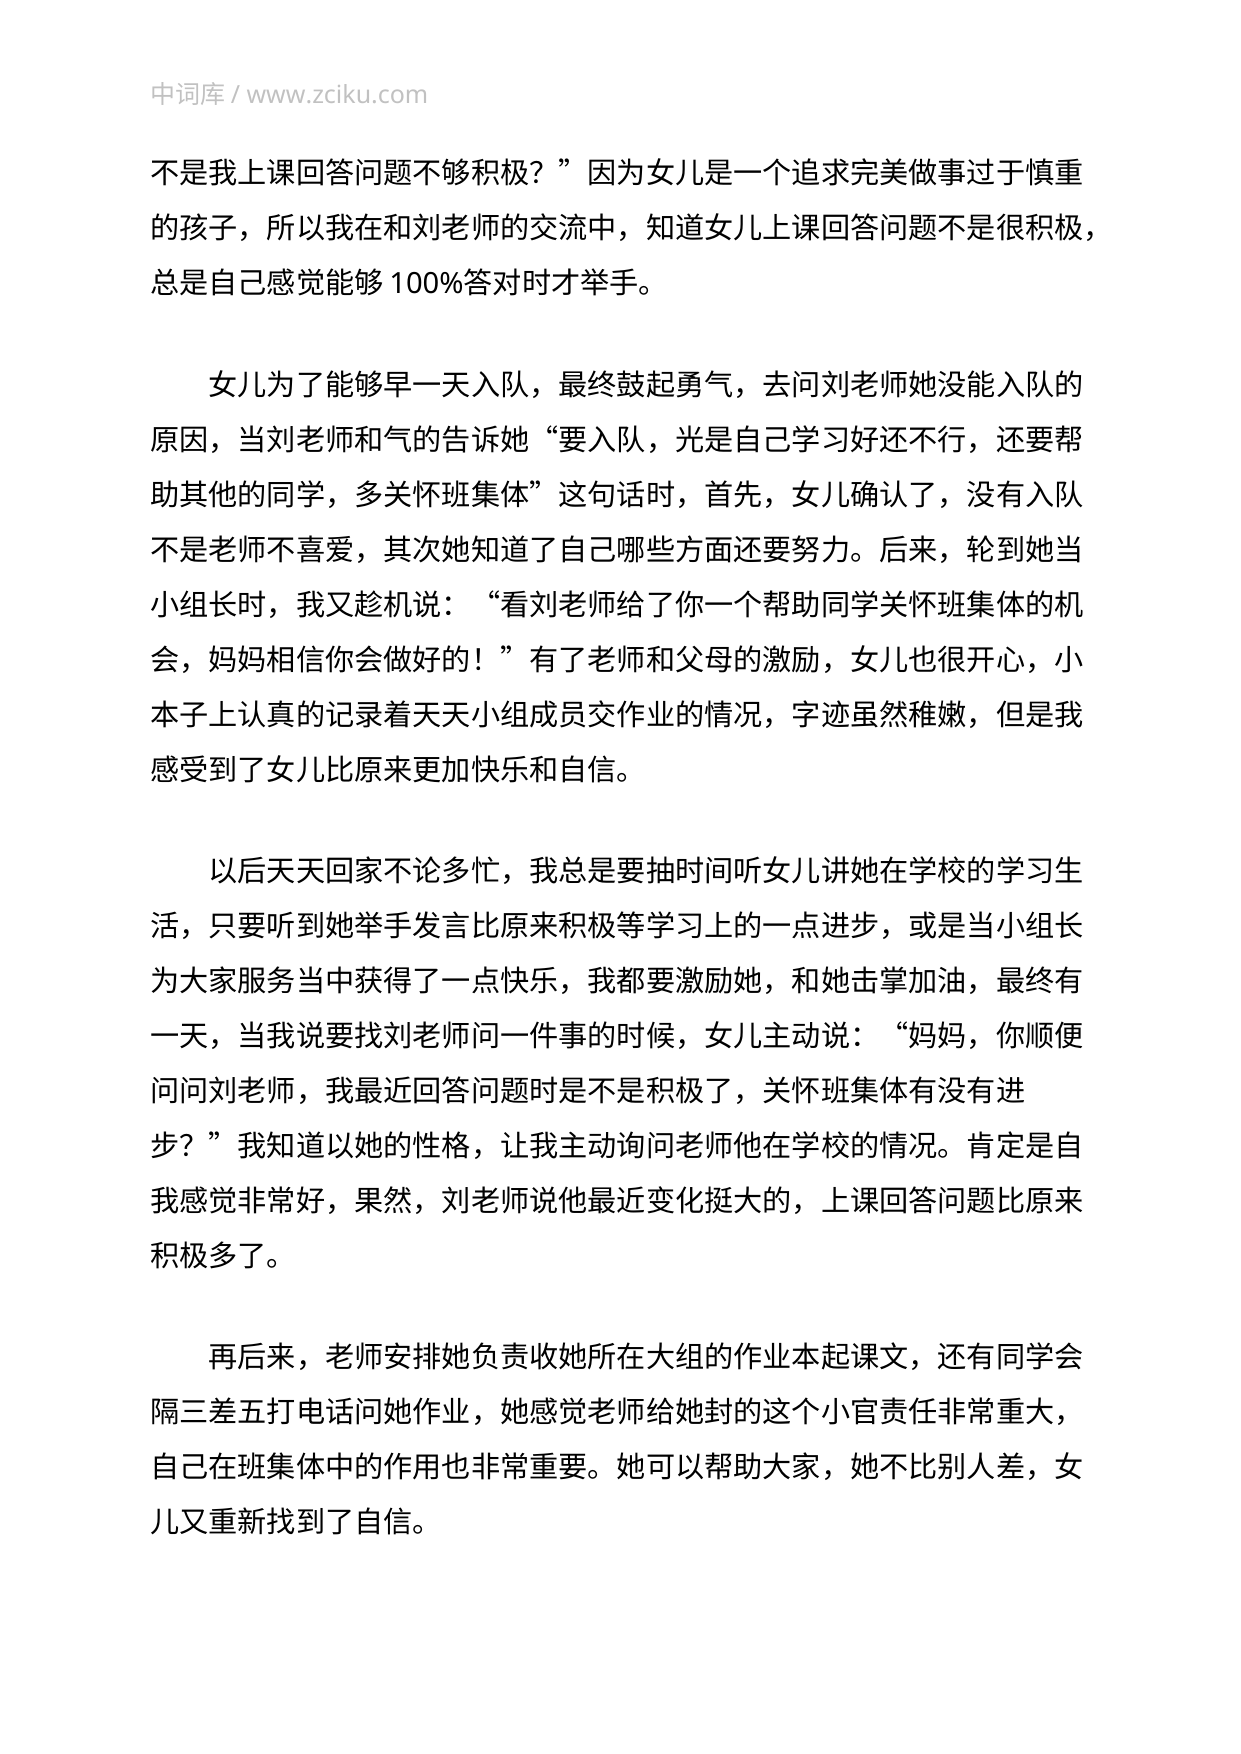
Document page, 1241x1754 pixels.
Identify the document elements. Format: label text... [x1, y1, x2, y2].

text 再后来，老师安排她负责收她所在大组的作业本起课文，还有同学会隔三差五打电话问她作业，她感觉老师给她封的这个小官责任非常重大，自己在班集体中的作用也非常重要。她可以帮助大家，她不比别人差，女儿又重新找到了自信。 [150, 1334, 1090, 1541]
text 女儿为了能够早一天入队，最终鼓起勇气，去问刘老师她没能入队的原因，当刘老师和气的告诉她“要入队，光是自己学习好还不行，还要帮助其他的同学，多关怀班集体”这句话时，首先，女儿确认了，没有入队不是老师不喜爱，其次她知道了自己哪些方面还要努力。后来，轮到她当小组长时，我又趁机说：“看刘老师给了你一个帮助同学关怀班集体的机会，妈妈相信你会做好的！”有了老师和父母的激励，女儿也很开心，小本子上认真的记录着天天小组成员交作业的情况，字迹虽然稚嫩，但是我感受到了女儿比原来更加快乐和自信。 [150, 362, 1090, 788]
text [150, 150, 1090, 302]
text 以后天天回家不论多忙，我总是要抽时间听女儿讲她在学校的学习生活，只要听到她举手发言比原来积极等学习上的一点进步，或是当小组长为大家服务当中获得了一点快乐，我都要激励她，和她击掌加油，最终有一天，当我说要找刘老师问一件事的时候，女儿主动说：“妈妈，你顺便问问刘老师，我最近回答问题时是不是积极了，关怀班集体有没有进步？”我知道以她的性格，让我主动询问老师他在学校的情况。肯定是自我感觉非常好，果然，刘老师说他最近变化挺大的，上课回答问题比原来积极多了。 [150, 848, 1090, 1274]
